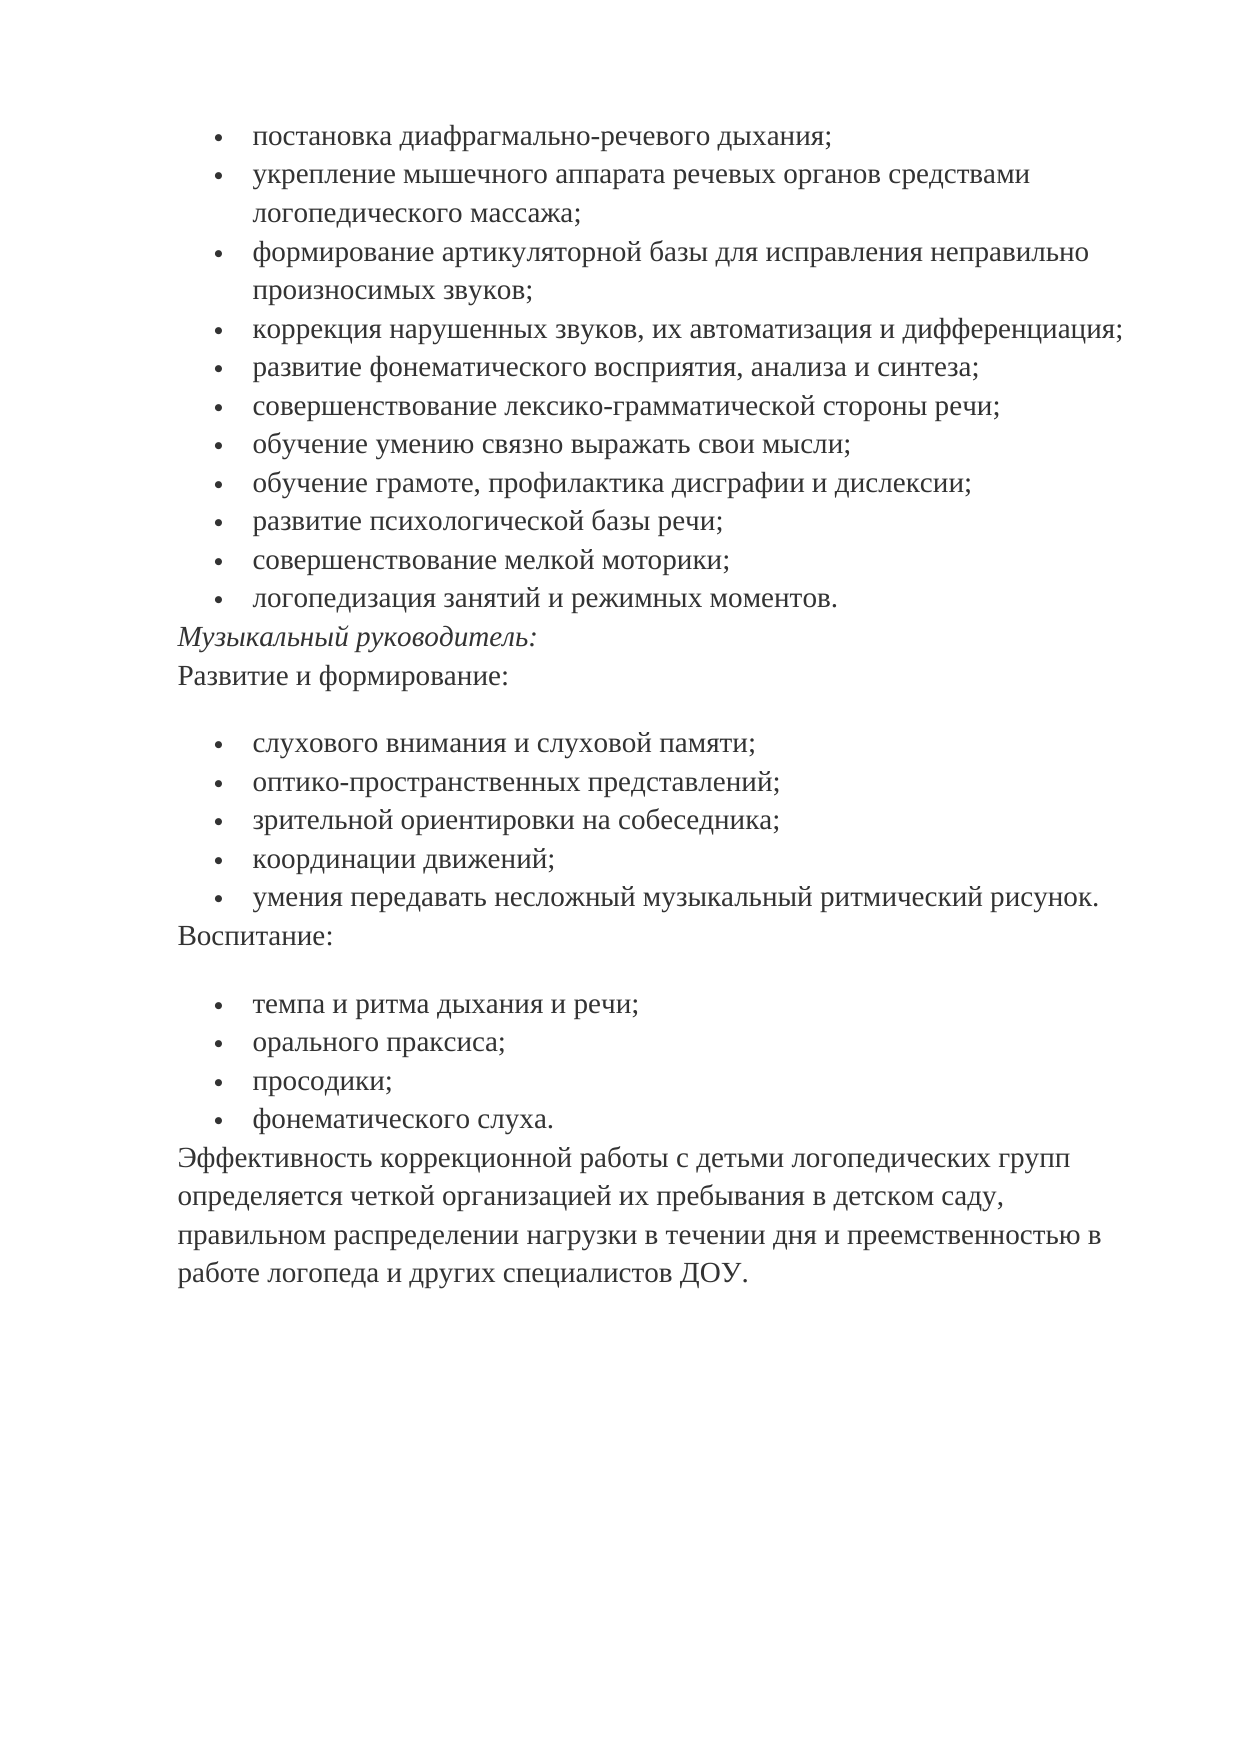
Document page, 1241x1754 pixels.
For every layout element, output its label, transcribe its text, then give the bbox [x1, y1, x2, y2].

list обучение грамоте, профилактика дисграфии и дислексии; [215, 465, 1152, 498]
list темпа и ритма дыхания и речи; [215, 986, 1152, 1019]
list умения передавать несложный музыкальный ритмический рисунок. [215, 879, 1152, 913]
list формирование артикуляторной базы для исправления неправильно произносимых звуков; [215, 234, 1152, 306]
text Воспитание: [177, 918, 1152, 952]
list постановка диафрагмально-речевого дыхания; [215, 118, 1152, 152]
list развитие психологической базы речи; [215, 503, 1152, 537]
list координации движений; [215, 841, 1152, 874]
list слухового внимания и слуховой памяти; [215, 725, 1152, 759]
list укрепление мышечного аппарата речевых органов средствами логопедического массажа; [215, 157, 1152, 229]
list совершенствование мелкой моторики; [215, 542, 1152, 576]
list обучение умению связно выражать свои мысли; [215, 426, 1152, 460]
list совершенствование лексико-грамматической стороны речи; [215, 388, 1152, 421]
list логопедизация занятий и режимных моментов. [215, 581, 1152, 614]
text Развитие и формирование: [177, 658, 1152, 691]
text Музыкальный руководитель: [177, 619, 1152, 653]
list развитие фонематического восприятия, анализа и синтеза; [215, 349, 1152, 383]
list орального праксиса; [215, 1024, 1152, 1058]
list зрительной ориентировки на собеседника; [215, 802, 1152, 836]
list фонематического слуха. [215, 1101, 1152, 1135]
list просодики; [215, 1063, 1152, 1096]
text Эффективность коррекционной работы с детьми логопедических групп определяется четкой организацией их пребывания в детском саду, правильном распределении нагрузки в течении дня и преемственностью в работе логопеда и других специалистов ДОУ. [177, 1140, 1152, 1289]
list коррекция нарушенных звуков, их автоматизация и дифференциация; [215, 311, 1152, 344]
list оптико-пространственных представлений; [215, 764, 1152, 797]
